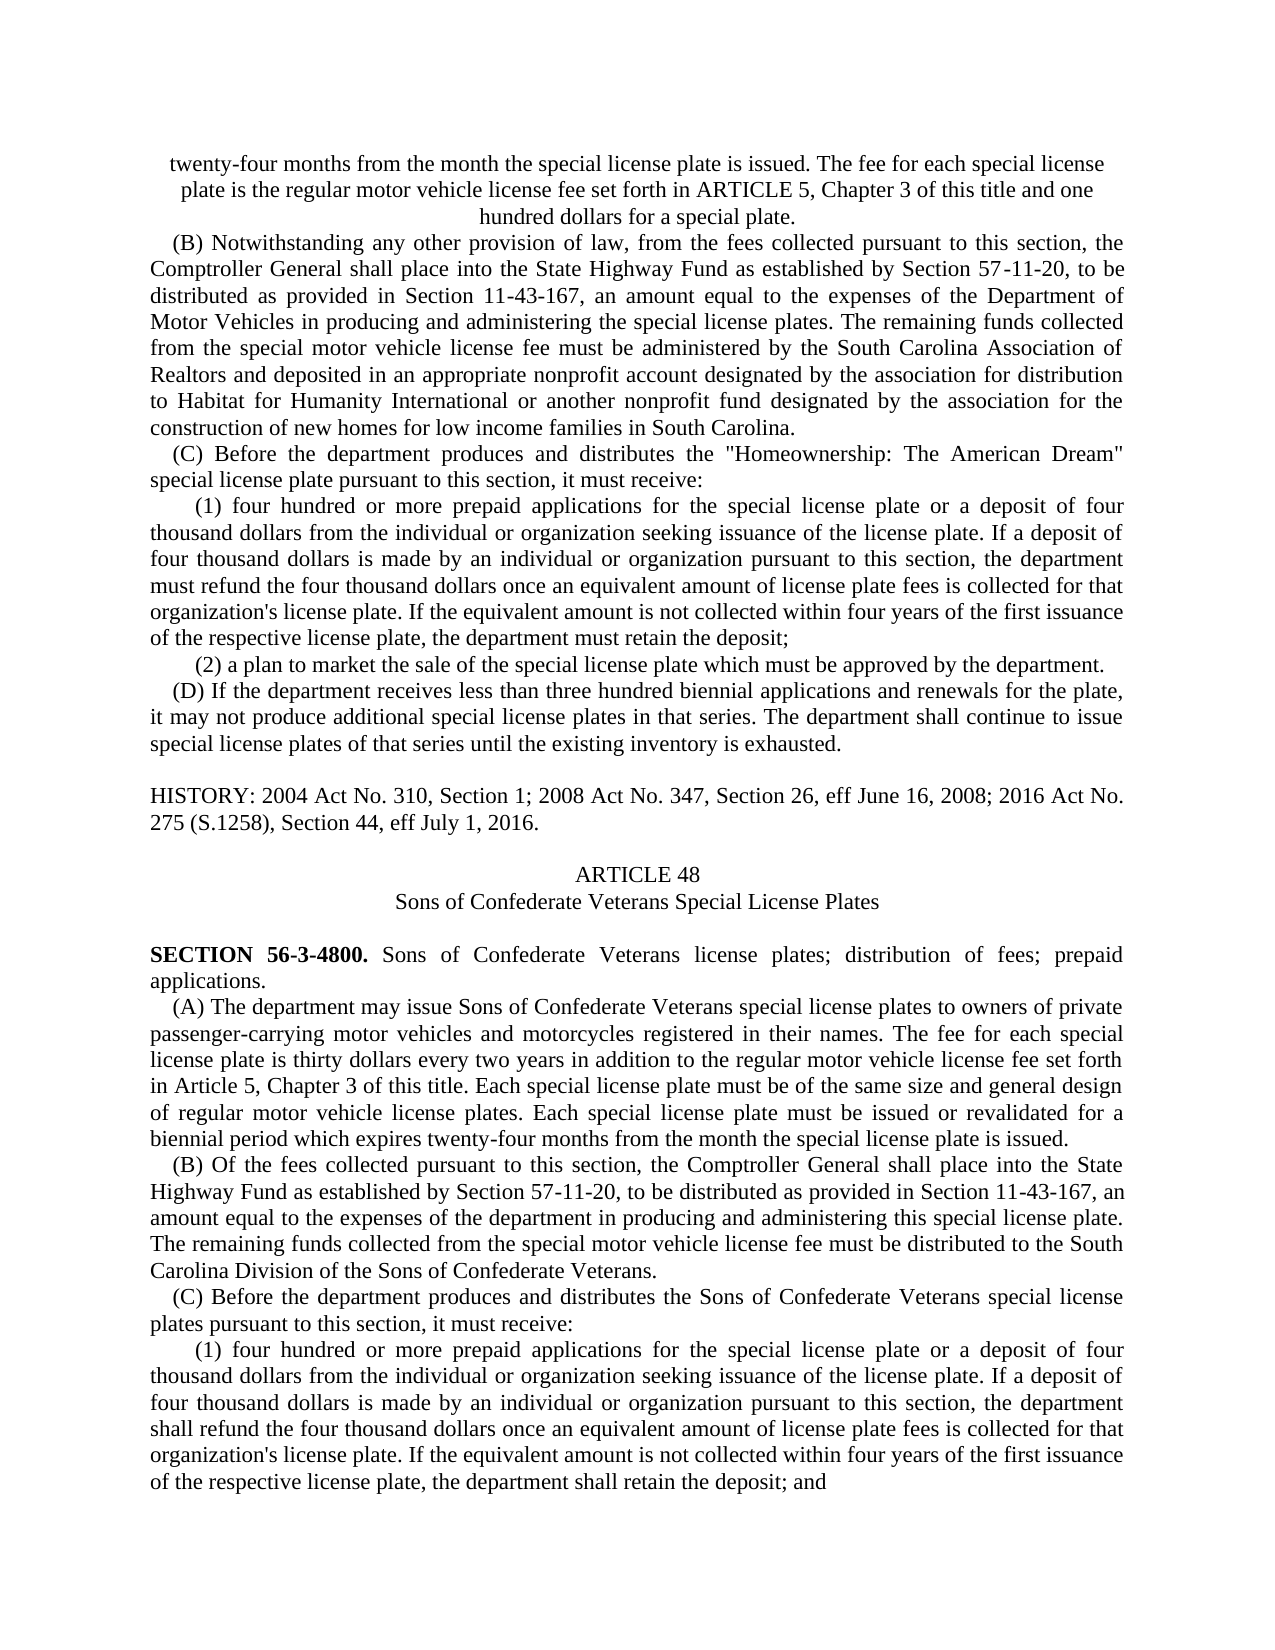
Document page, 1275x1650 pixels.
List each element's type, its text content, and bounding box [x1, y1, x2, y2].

text (1) four hundred or more prepaid applications for the special license plate or a deposit of four thousand dollars from the individual or organization seeking issuance of the license plate. If a deposit of four thousand dollars is made by an individual or organization pursuant to this section, the department must refund the four thousand dollars once an equivalent amount of license plate fees is collected for that organization's license plate. If the equivalent amount is not collected within four years of the first issuance of the respective license plate, the department must retain the deposit; [150, 493, 1125, 651]
text (C) Before the department produces and distributes the "Homeownership: The American Dream" special license plate pursuant to this section, it must receive: [150, 440, 1125, 493]
text (1) four hundred or more prepaid applications for the special license plate or a deposit of four thousand dollars from the individual or organization seeking issuance of the license plate. If a deposit of four thousand dollars is made by an individual or organization pursuant to this section, the department shall refund the four thousand dollars once an equivalent amount of license plate fees is collected for that organization's license plate. If the equivalent amount is not collected within four years of the first issuance of the respective license plate, the department shall retain the deposit; and [150, 1336, 1125, 1494]
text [150, 150, 1125, 229]
text (A) The department may issue Sons of Confederate Veterans special license plates to owners of private passenger-carrying motor vehicles and motorcycles registered in their names. The fee for each special license plate is thirty dollars every two years in addition to the regular motor vehicle license fee set forth in Article 5, Chapter 3 of this title. Each special license plate must be of the same size and general design of regular motor vehicle license plates. Each special license plate must be issued or revalidated for a biennial period which expires twenty-four months from the month the special license plate is issued. [150, 993, 1125, 1151]
text SECTION 56-3-4800. Sons of Confederate Veterans license plates; distribution of fees; prepaid applications. [150, 941, 1125, 993]
text (2) a plan to market the sale of the special license plate which must be approved by the department. [150, 651, 1125, 677]
text (C) Before the department produces and distributes the Sons of Confederate Veterans special license plates pursuant to this section, it must receive: [150, 1283, 1125, 1336]
text (D) If the department receives less than three hundred biennial applications and renewals for the plate, it may not produce additional special license plates in that series. The department shall continue to issue special license plates of that series until the existing inventory is exhausted. [150, 677, 1125, 756]
text (B) Notwithstanding any other provision of law, from the fees collected pursuant to this section, the Comptroller General shall place into the State Highway Fund as established by Section 57-11-20, to be distributed as provided in Section 11-43-167, an amount equal to the expenses of the Department of Motor Vehicles in producing and administering the special license plates. The remaining funds collected from the special motor vehicle license fee must be administered by the South Carolina Association of Realtors and deposited in an appropriate nonprofit account designated by the association for distribution to Habitat for Humanity International or another nonprofit fund designated by the association for the construction of new homes for low income families in South Carolina. [150, 229, 1125, 440]
text Sons of Confederate Veterans Special License Plates [150, 888, 1125, 914]
text (B) Of the fees collected pursuant to this section, the Comptroller General shall place into the State Highway Fund as established by Section 57-11-20, to be distributed as provided in Section 11-43-167, an amount equal to the expenses of the department in producing and administering this special license plate. The remaining funds collected from the special motor vehicle license fee must be distributed to the South Carolina Division of the Sons of Confederate Veterans. [150, 1151, 1125, 1283]
text ARTICLE 48 [150, 862, 1125, 888]
text HISTORY: 2004 Act No. 310, Section 1; 2008 Act No. 347, Section 26, eff June 16, 2008; 2016 Act No. 275 (S.1258), Section 44, eff July 1, 2016. [150, 782, 1125, 835]
